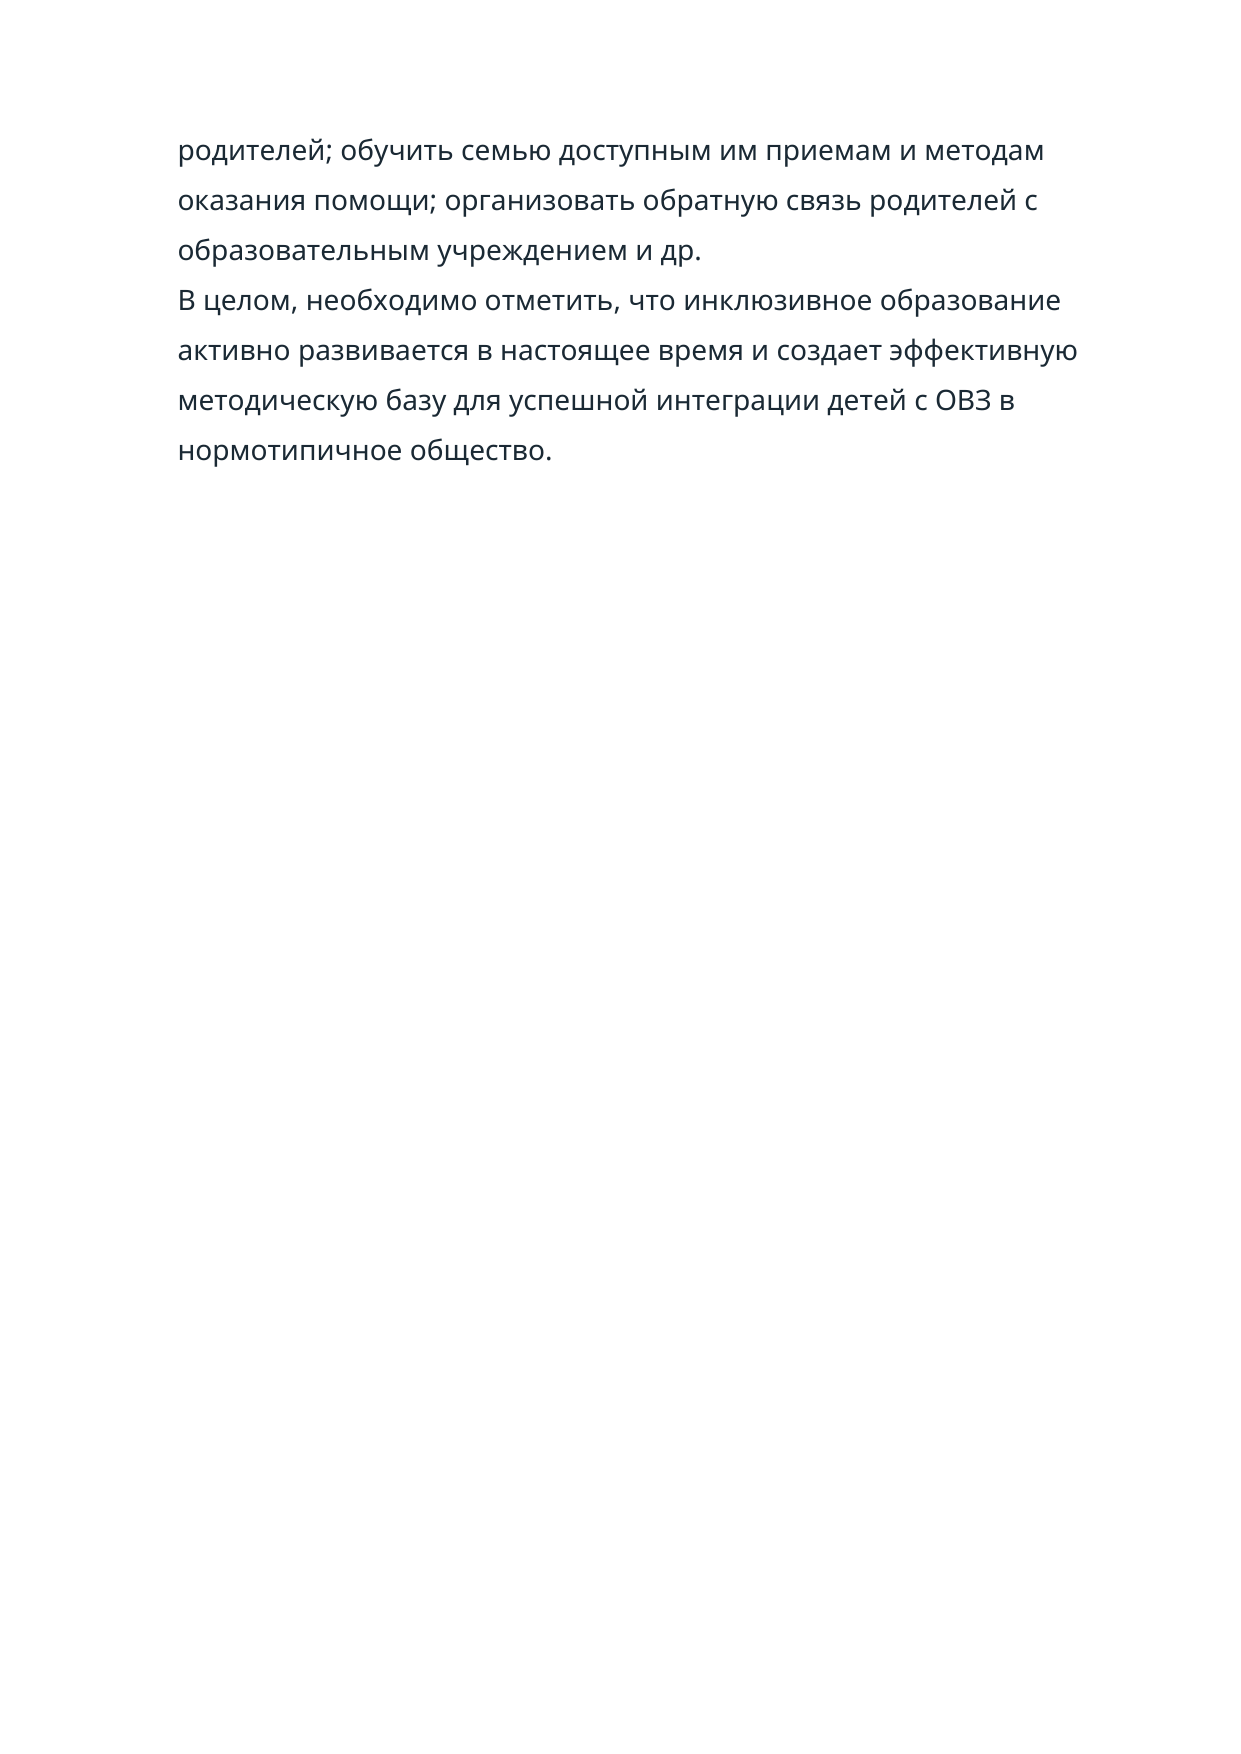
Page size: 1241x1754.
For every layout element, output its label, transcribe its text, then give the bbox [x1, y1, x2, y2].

text В целом, необходимо отметить, что инклюзивное образование активно развивается в настоящее время и создает эффективную методическую базу для успешной интеграции детей с ОВЗ в нормотипичное общество. [177, 268, 1152, 468]
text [177, 118, 1152, 268]
